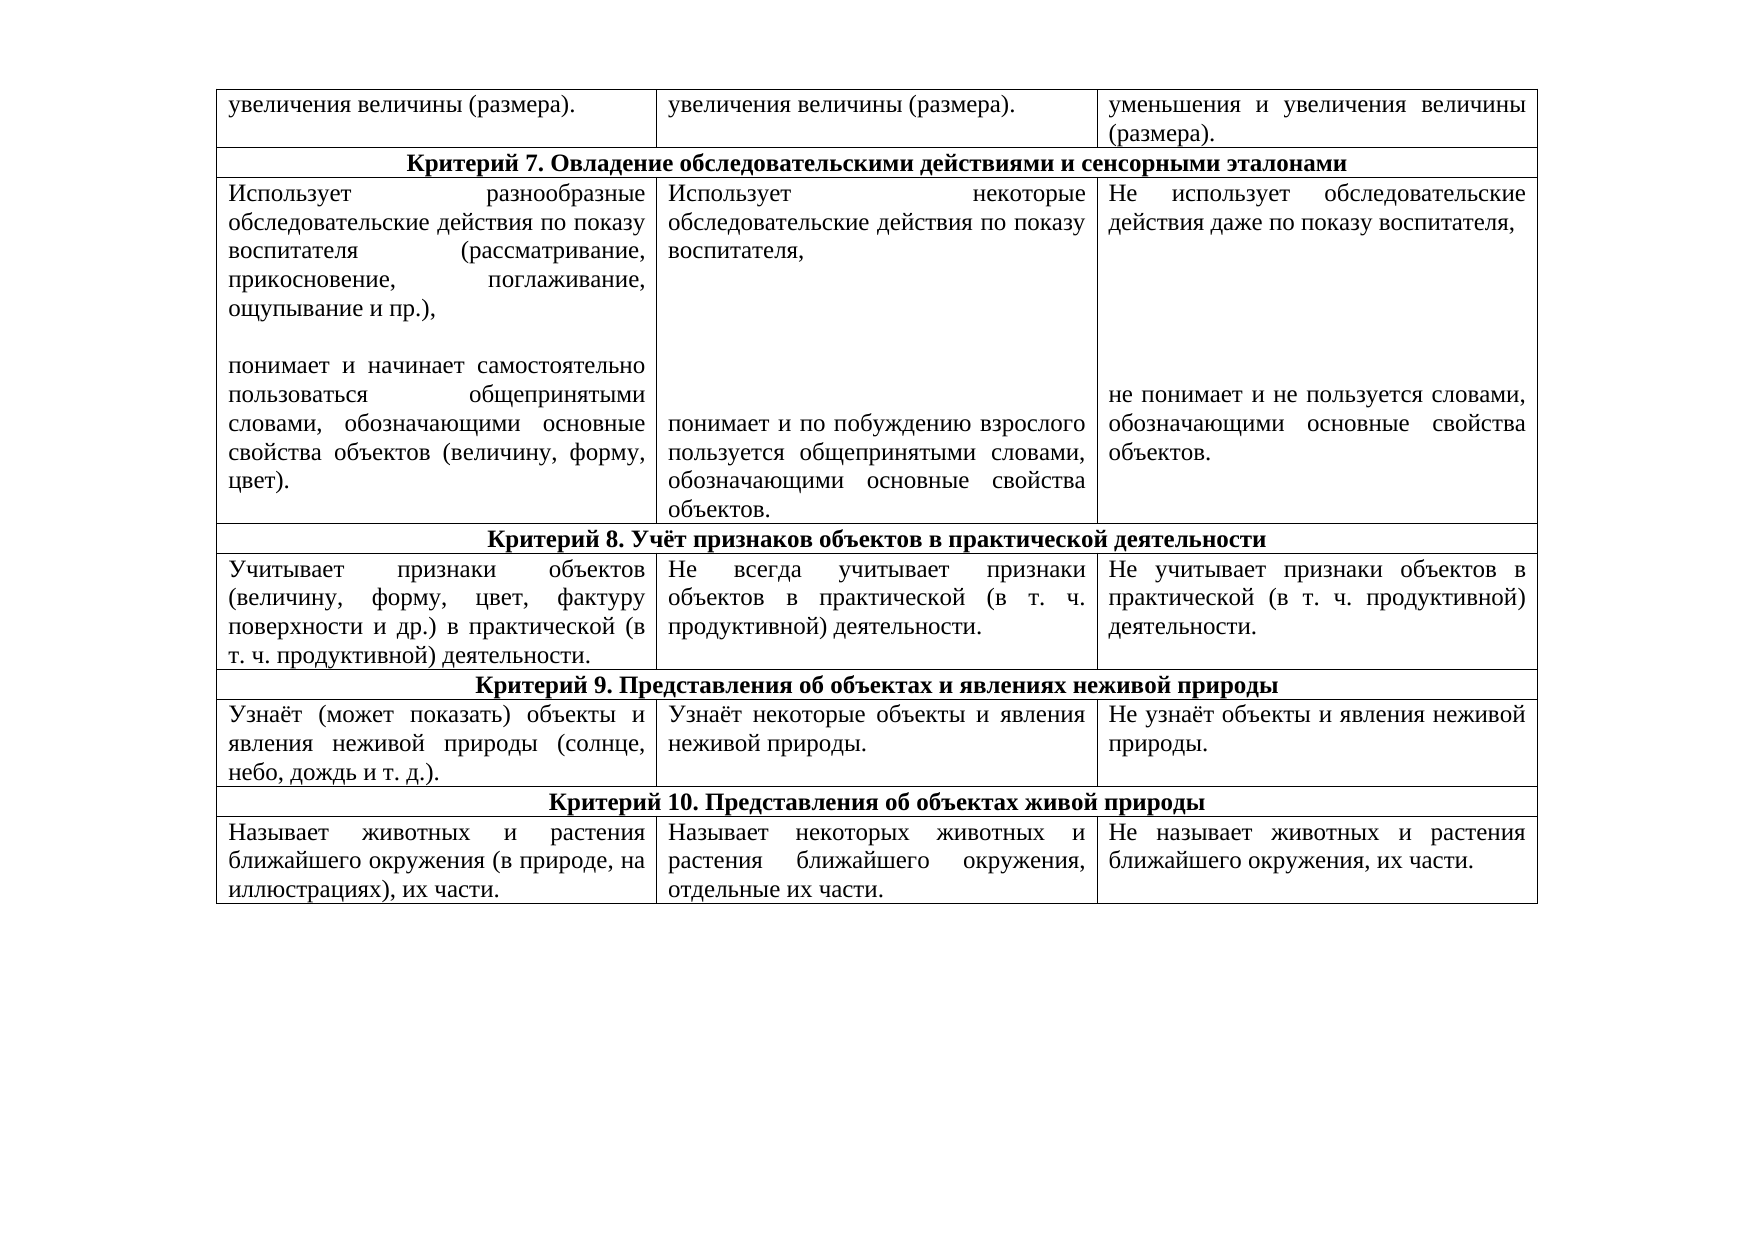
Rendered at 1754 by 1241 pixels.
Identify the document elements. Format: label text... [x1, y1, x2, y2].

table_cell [1098, 90, 1537, 147]
table_cell Не узнаёт объекты и явления неживой природы. [1098, 700, 1537, 786]
table_cell Критерий 9. Представления об объектах и явлениях неживой природы [217, 670, 1537, 698]
table_cell Не называет животных и растения ближайшего окружения, их части. [1098, 817, 1537, 903]
table_cell Называет животных и растения ближайшего окружения (в природе, на иллюстрациях), их части. [217, 817, 656, 903]
table_cell Узнаёт (может показать) объекты и явления неживой природы (солнце, небо, дождь и т. д.). [217, 700, 656, 786]
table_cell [217, 90, 656, 147]
table_cell Критерий 10. Представления об объектах живой природы [217, 787, 1537, 816]
table_cell Узнаёт некоторые объекты и явления неживой природы. [657, 700, 1097, 786]
table_cell Критерий 7. Овладение обследовательскими действиями и сенсорными эталонами [217, 148, 1537, 177]
table_cell Называет некоторых животных и растения ближайшего окружения, отдельные их части. [657, 817, 1097, 903]
table_cell Использует некоторые обследовательские действия по показу воспитателя, понимает и по побуждению взрослого пользуется общепринятыми словами, обозначающими основные свойства объектов. [657, 178, 1097, 523]
table_cell Не всегда учитывает признаки объектов в практической (в т. ч. продуктивной) деятельности. [657, 554, 1097, 669]
table_cell Не использует обследовательские действия даже по показу воспитателя, не понимает и не пользуется словами, обозначающими основные свойства объектов. [1098, 178, 1537, 523]
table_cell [657, 90, 1097, 147]
table_cell Критерий 8. Учёт признаков объектов в практической деятельности [217, 524, 1537, 553]
table_cell Учитывает признаки объектов (величину, форму, цвет, фактуру поверхности и др.) в практической (в т. ч. продуктивной) деятельности. [217, 554, 656, 669]
table_cell Не учитывает признаки объектов в практической (в т. ч. продуктивной) деятельности. [1098, 554, 1537, 669]
table_cell Использует разнообразные обследовательские действия по показу воспитателя (рассматривание, прикосновение, поглаживание, ощупывание и пр.), понимает и начинает самостоятельно пользоваться общепринятыми словами, обозначающими основные свойства объектов (величину, форму, цвет). [217, 178, 656, 523]
